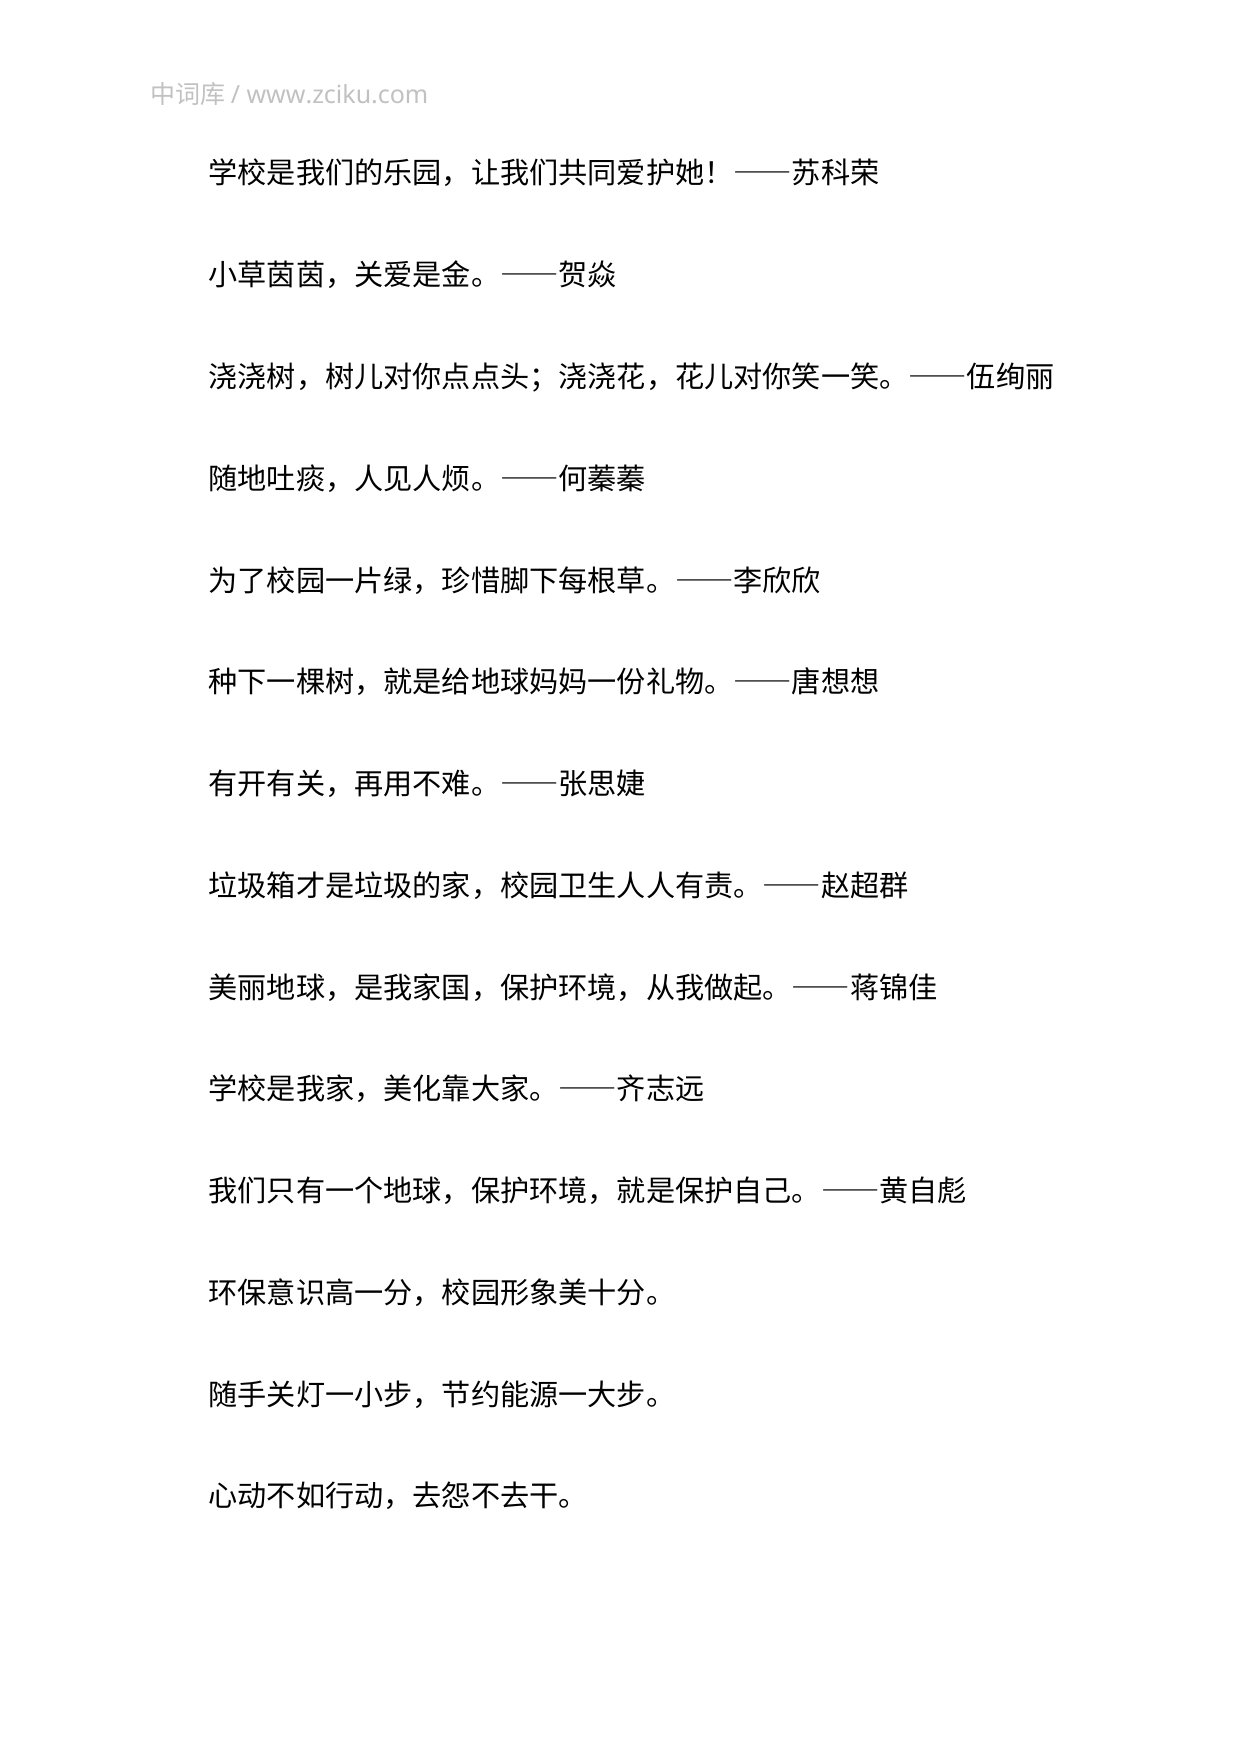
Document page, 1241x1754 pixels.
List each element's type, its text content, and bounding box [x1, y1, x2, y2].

text 学校是我们的乐园，让我们共同爱护她！——苏科荣 [150, 150, 1090, 192]
text 随地吐痰，人见人烦。——何蓁蓁 [150, 455, 1090, 498]
text 随手关灯一小步，节约能源一大步。 [150, 1371, 1090, 1413]
text 为了校园一片绿，珍惜脚下每根草。——李欣欣 [150, 557, 1090, 599]
text 种下一棵树，就是给地球妈妈一份礼物。——唐想想 [150, 659, 1090, 701]
text 学校是我家，美化靠大家。——齐志远 [150, 1066, 1090, 1108]
text 我们只有一个地球，保护环境，就是保护自己。——黄自彪 [150, 1168, 1090, 1210]
text 美丽地球，是我家国，保护环境，从我做起。——蒋锦佳 [150, 964, 1090, 1006]
text 浇浇树，树儿对你点点头；浇浇花，花儿对你笑一笑。——伍绚丽 [150, 353, 1090, 396]
text 有开有关，再用不难。——张思婕 [150, 761, 1090, 803]
text 心动不如行动，去怨不去干。 [150, 1473, 1090, 1515]
text 环保意识高一分，校园形象美十分。 [150, 1269, 1090, 1312]
text 垃圾箱才是垃圾的家，校园卫生人人有责。——赵超群 [150, 862, 1090, 905]
text 小草茵茵，关爱是金。——贺焱 [150, 252, 1090, 294]
